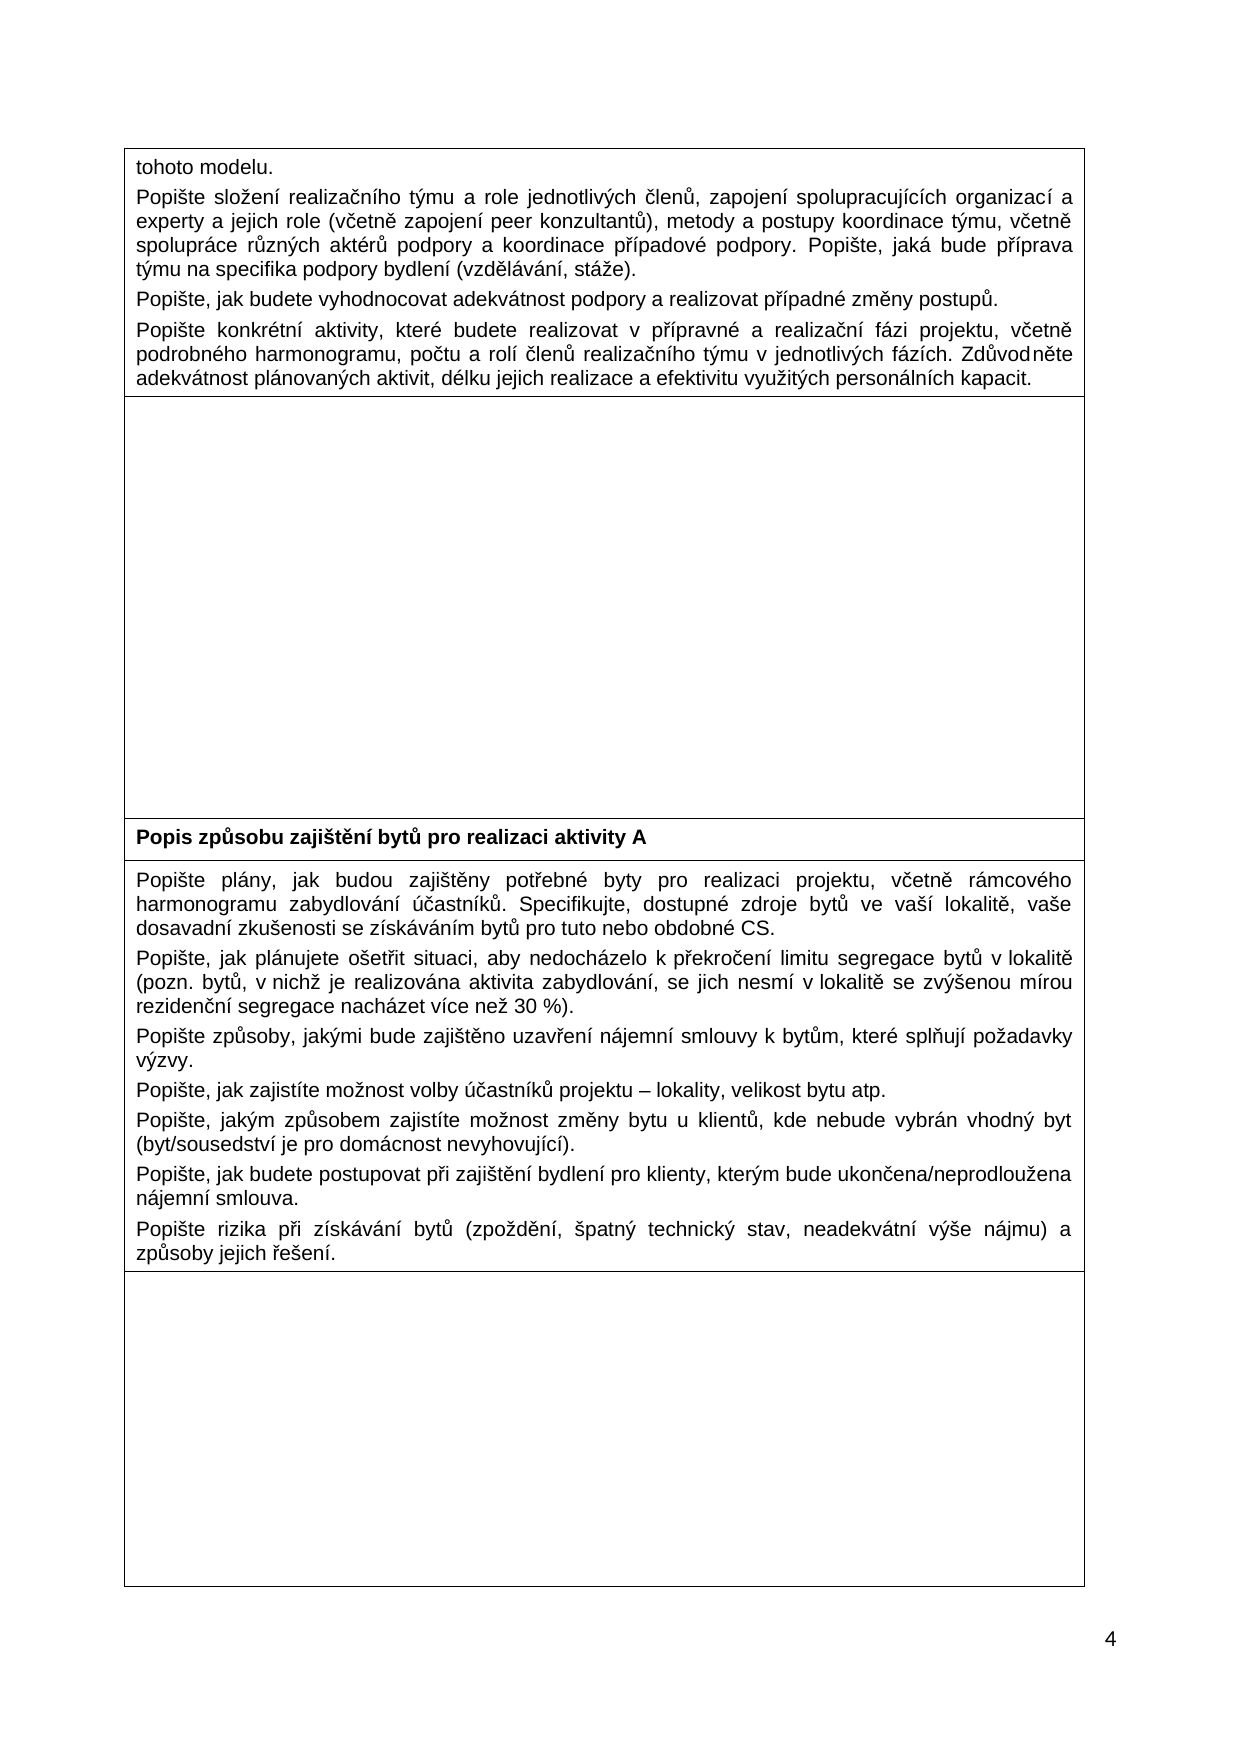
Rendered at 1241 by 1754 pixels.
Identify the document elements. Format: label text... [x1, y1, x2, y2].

table_cell [125, 397, 1084, 817]
table_cell [125, 1272, 1084, 1586]
table_cell Popište plány, jak budou zajištěny potřebné byty pro realizaci projektu, včetně rámcového harmonogramu zabydlování účastníků. Specifikujte, dostupné zdroje bytů ve vaší lokalitě, vaše dosavadní zkušenosti se získáváním bytů pro tuto nebo obdobné CS. Popište, jak plánujete ošetřit situaci, aby nedocházelo k překročení limitu segregace bytů v lokalitě (pozn. bytů, v nichž je realizována aktivita zabydlování, se jich nesmí v lokalitě se zvýšenou mírou rezidenční segregace nacházet více než 30 %). Popište způsoby, jakými bude zajištěno uzavření nájemní smlouvy k bytům, které splňují požadavky výzvy. Popište, jak zajistíte možnost volby účastníků projektu – lokality, velikost bytu atp. Popište rizika při získávání bytů (zpoždění, špatný technický stav, neadekvátní výše nájmu) a způsoby jejich řešení. [125, 861, 1084, 1271]
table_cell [125, 149, 1084, 396]
table_cell Popis způsobu zajištění bytů pro realizaci aktivity A [125, 819, 1084, 860]
